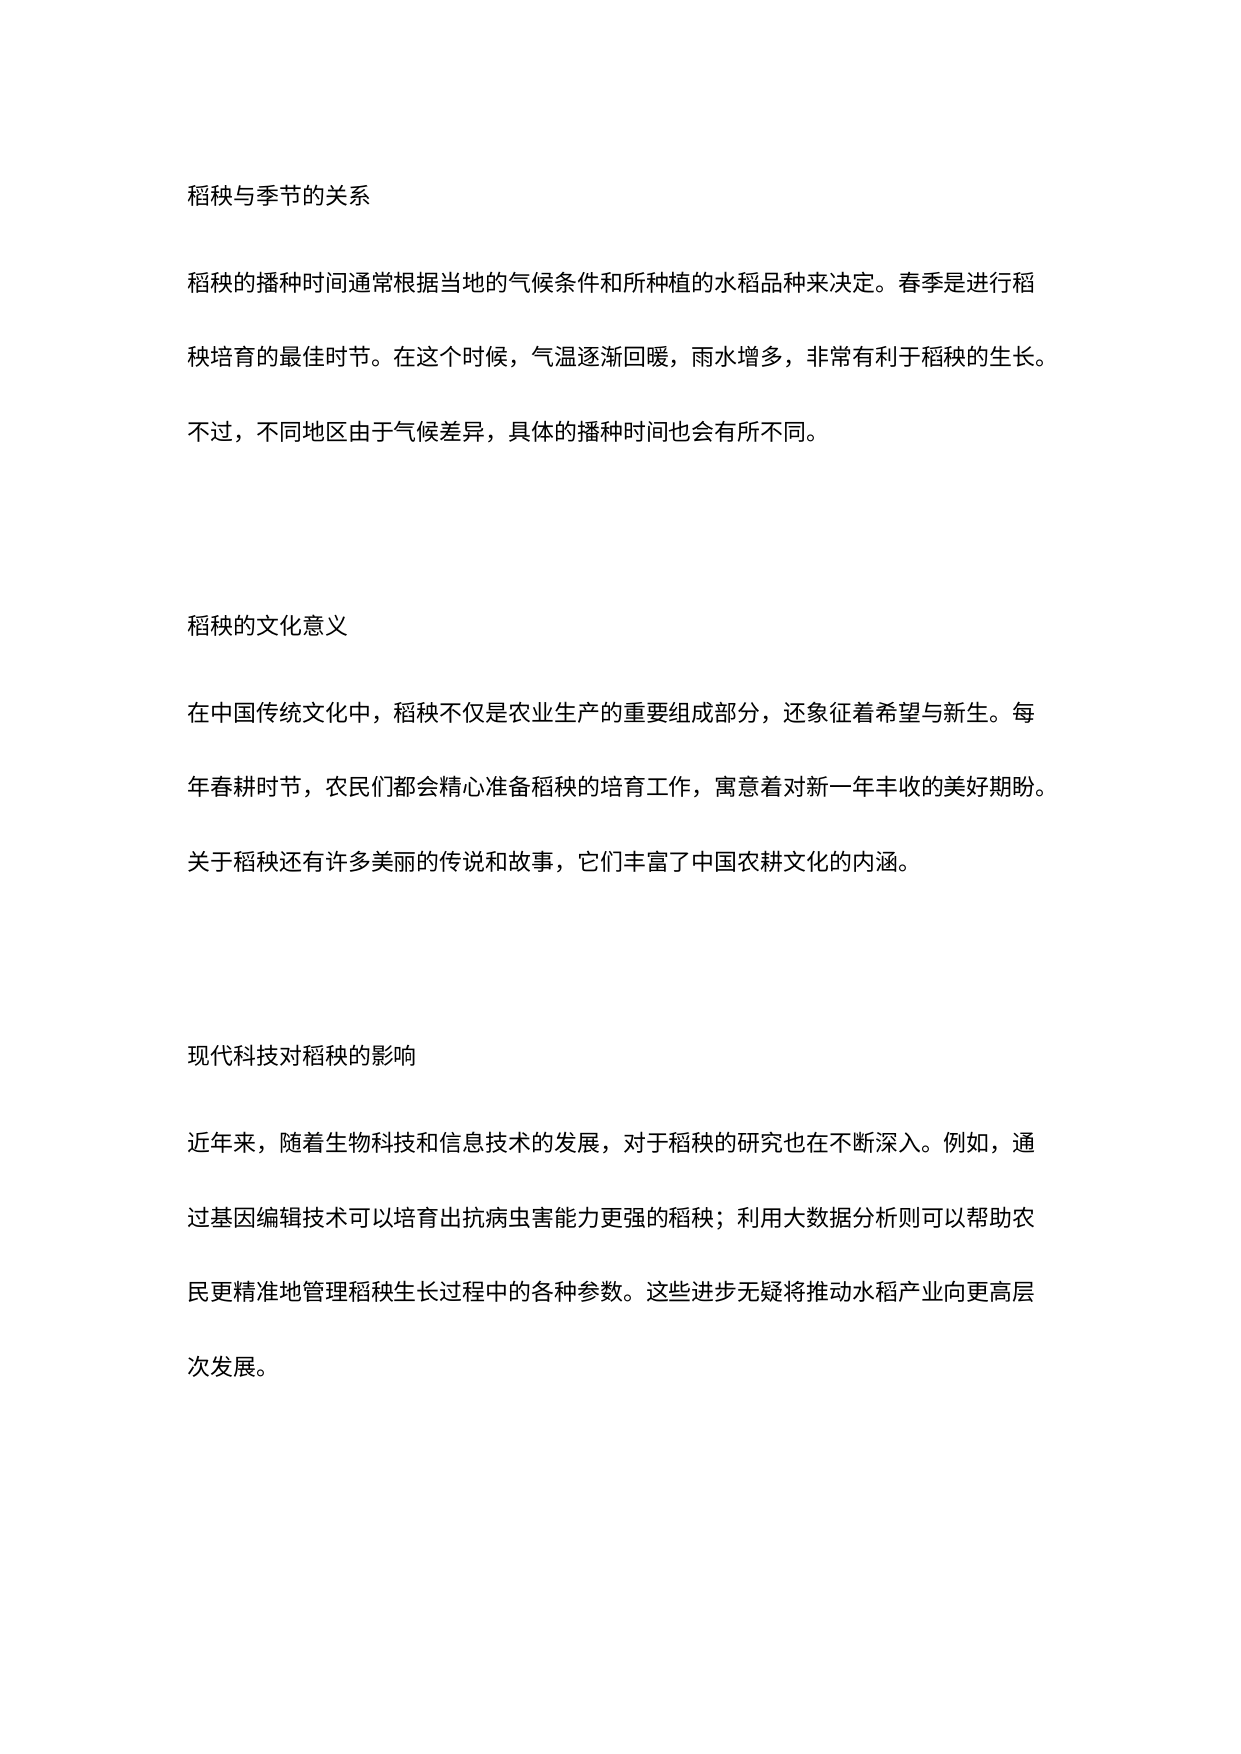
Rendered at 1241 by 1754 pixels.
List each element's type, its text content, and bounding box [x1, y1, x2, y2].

text 稻秧的文化意义 [187, 592, 1053, 657]
text 稻秧与季节的关系 [187, 162, 1053, 227]
text 稻秧的播种时间通常根据当地的气候条件和所种植的水稻品种来决定。春季是进行稻秧培育的最佳时节。在这个时候，气温逐渐回暖，雨水增多，非常有利于稻秧的生长。不过，不同地区由于气候差异，具体的播种时间也会有所不同。 [187, 248, 1053, 463]
text 现代科技对稻秧的影响 [187, 1022, 1053, 1087]
text 近年来，随着生物科技和信息技术的发展，对于稻秧的研究也在不断深入。例如，通过基因编辑技术可以培育出抗病虫害能力更强的稻秧；利用大数据分析则可以帮助农民更精准地管理稻秧生长过程中的各种参数。这些进步无疑将推动水稻产业向更高层次发展。 [187, 1109, 1053, 1398]
text 在中国传统文化中，稻秧不仅是农业生产的重要组成部分，还象征着希望与新生。每年春耕时节，农民们都会精心准备稻秧的培育工作，寓意着对新一年丰收的美好期盼。关于稻秧还有许多美丽的传说和故事，它们丰富了中国农耕文化的内涵。 [187, 679, 1053, 893]
